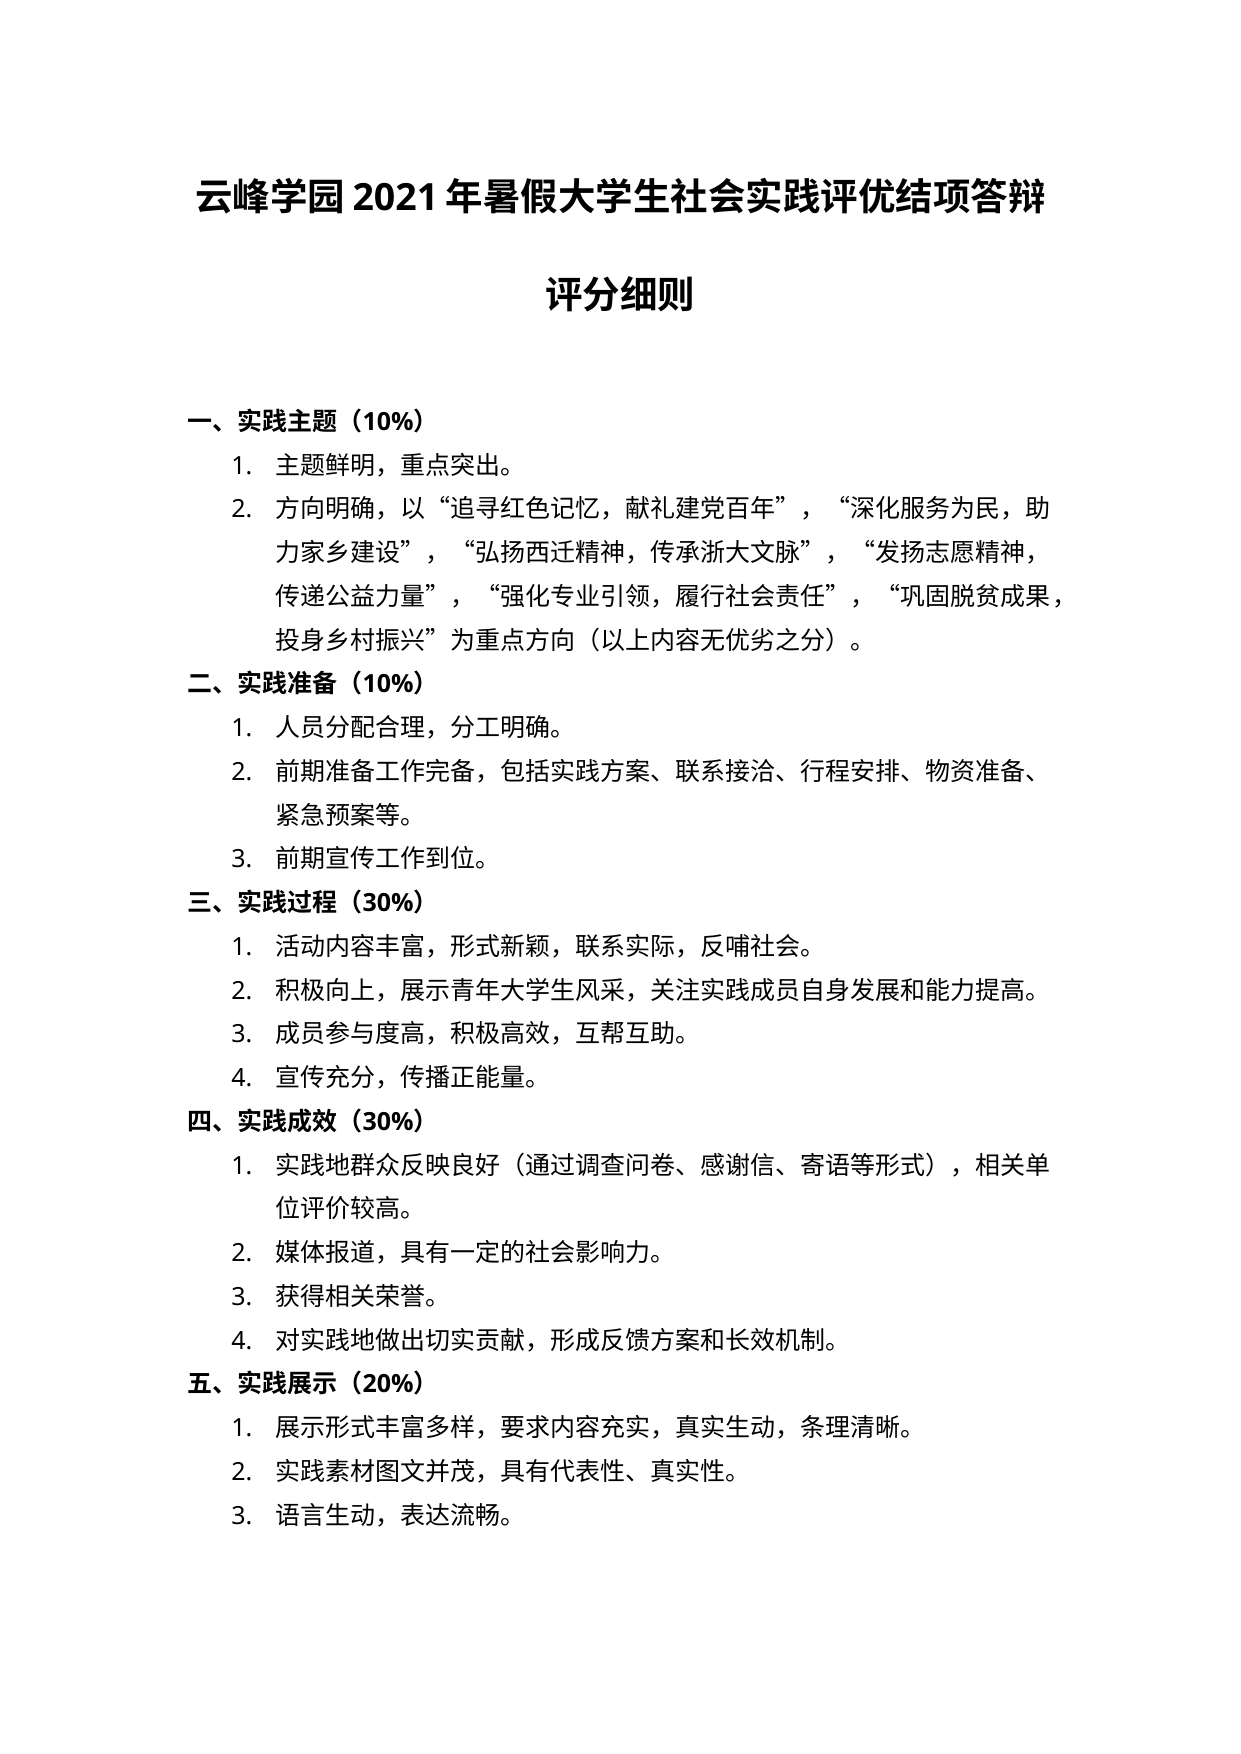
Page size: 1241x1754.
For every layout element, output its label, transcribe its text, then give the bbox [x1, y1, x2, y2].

list 前期宣传工作到位。 [231, 833, 1053, 877]
list 方向明确，以“追寻红色记忆，献礼建党百年”，“深化服务为民，助力家乡建设”，“弘扬西迁精神，传承浙大文脉”，“发扬志愿精神，传递公益力量”，“强化专业引领，履行社会责任”，“巩固脱贫成果，投身乡村振兴”为重点方向（以上内容无优劣之分）。 [231, 483, 1053, 658]
list 对实践地做出切实贡献，形成反馈方案和长效机制。 [231, 1314, 1053, 1358]
list 宣传充分，传播正能量。 [231, 1052, 1053, 1095]
list 人员分配合理，分工明确。 [231, 702, 1053, 745]
list 积极向上，展示青年大学生风采，关注实践成员自身发展和能力提高。 [231, 964, 1053, 1008]
text 云峰学园2021年暑假大学生社会实践评优结项答辩评分细则 [187, 162, 1053, 324]
list 获得相关荣誉。 [231, 1270, 1053, 1314]
text 三、实践过程（30%） [187, 877, 1053, 920]
text 一、实践主题（10%） [187, 395, 1053, 439]
list 语言生动，表达流畅。 [231, 1489, 1053, 1533]
list 前期准备工作完备，包括实践方案、联系接洽、行程安排、物资准备、紧急预案等。 [231, 745, 1053, 833]
list 实践地群众反映良好（通过调查问卷、感谢信、寄语等形式），相关单位评价较高。 [231, 1139, 1053, 1227]
list 展示形式丰富多样，要求内容充实，真实生动，条理清晰。 [231, 1402, 1053, 1445]
list 主题鲜明，重点突出。 [231, 439, 1053, 483]
text 五、实践展示（20%） [187, 1358, 1053, 1402]
list 实践素材图文并茂，具有代表性、真实性。 [231, 1445, 1053, 1489]
text 四、实践成效（30%） [187, 1095, 1053, 1139]
text 二、实践准备（10%） [187, 658, 1053, 702]
list 成员参与度高，积极高效，互帮互助。 [231, 1008, 1053, 1052]
list 媒体报道，具有一定的社会影响力。 [231, 1227, 1053, 1270]
list 活动内容丰富，形式新颖，联系实际，反哺社会。 [231, 920, 1053, 964]
